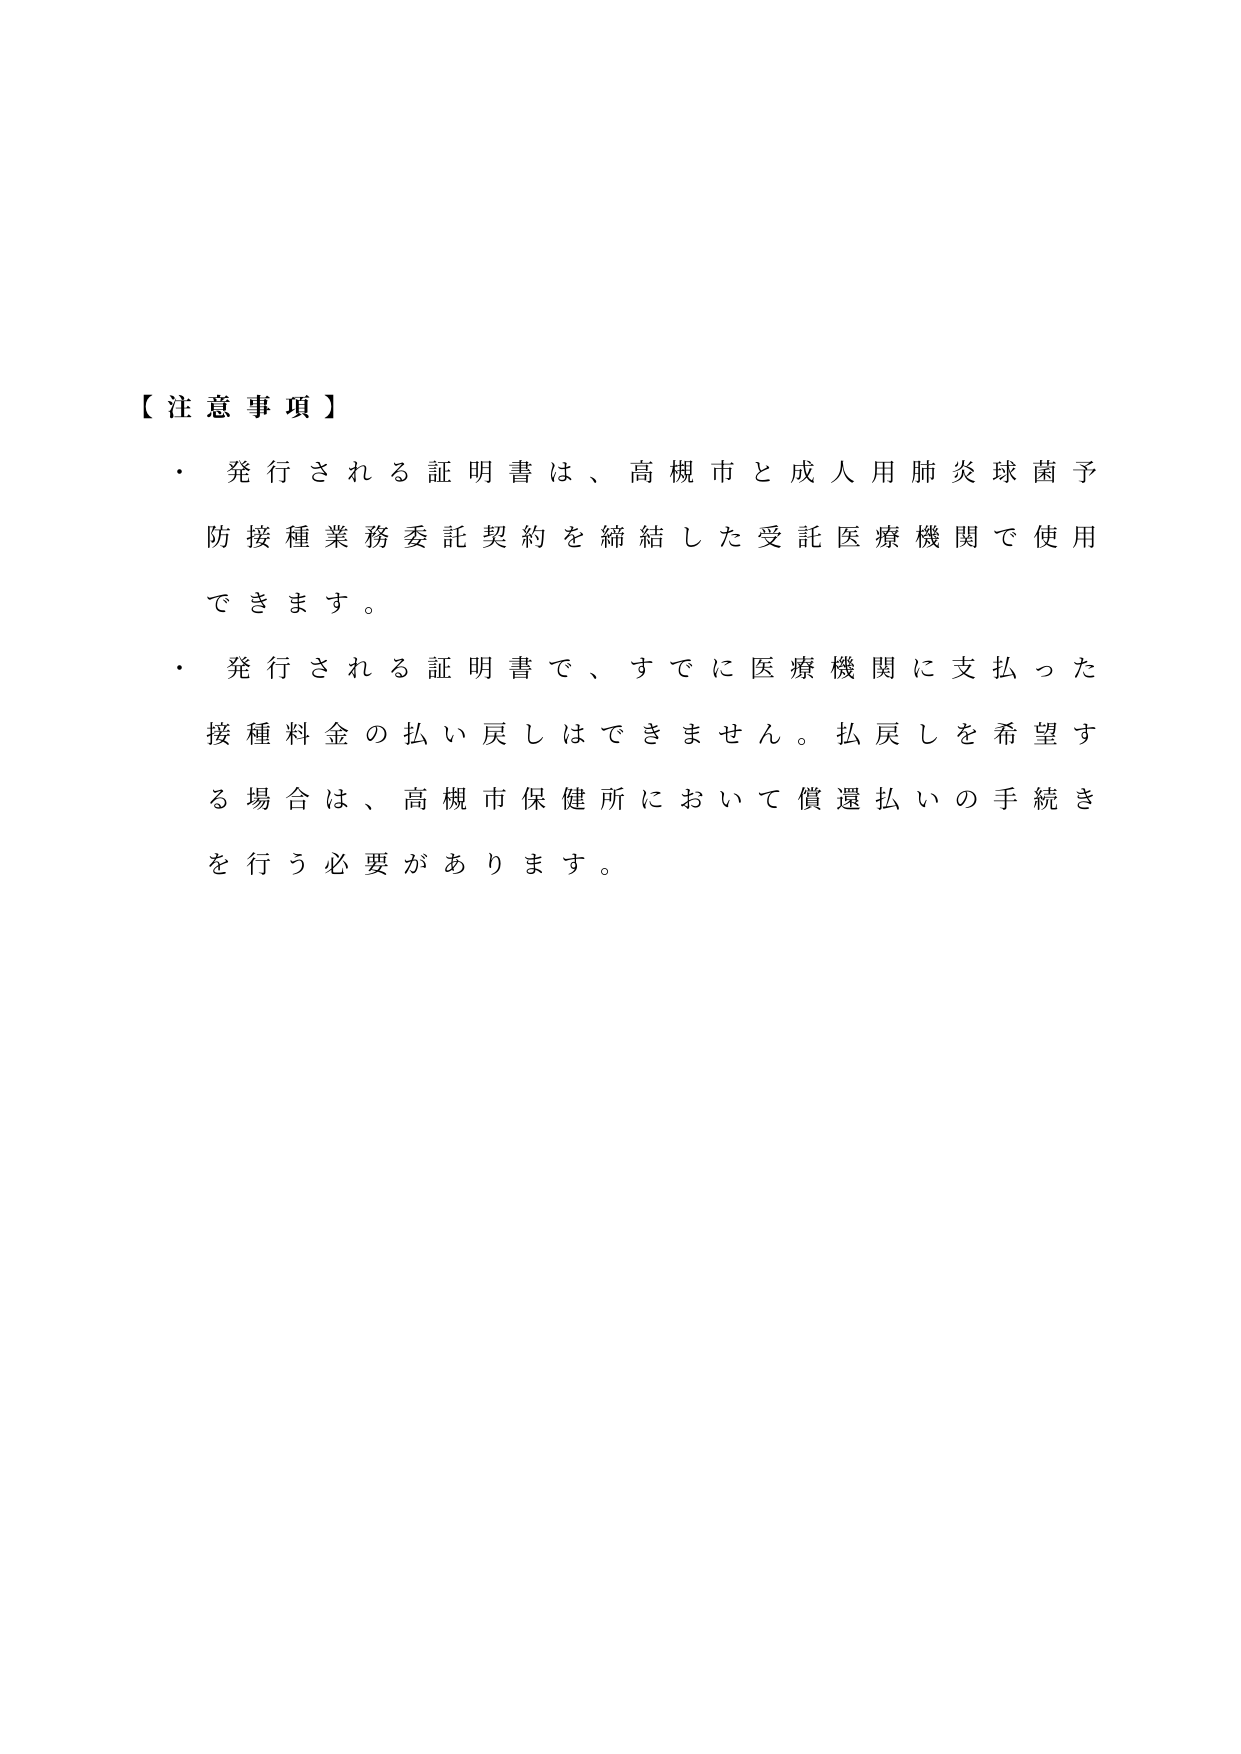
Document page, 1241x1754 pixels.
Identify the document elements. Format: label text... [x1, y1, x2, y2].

list 発行される証明書は、高槻市と成人用肺炎球菌予防接種業務委託契約を締結した受託医療機関で使用できます。 [151, 438, 1112, 634]
list 発行される証明書で、すでに医療機関に支払った接種料金の払い戻しはできません。払戻しを希望する場合は、高槻市保健所において償還払いの手続きを行う必要があります。 [151, 634, 1112, 896]
text 【注意事項】 [128, 373, 1112, 438]
